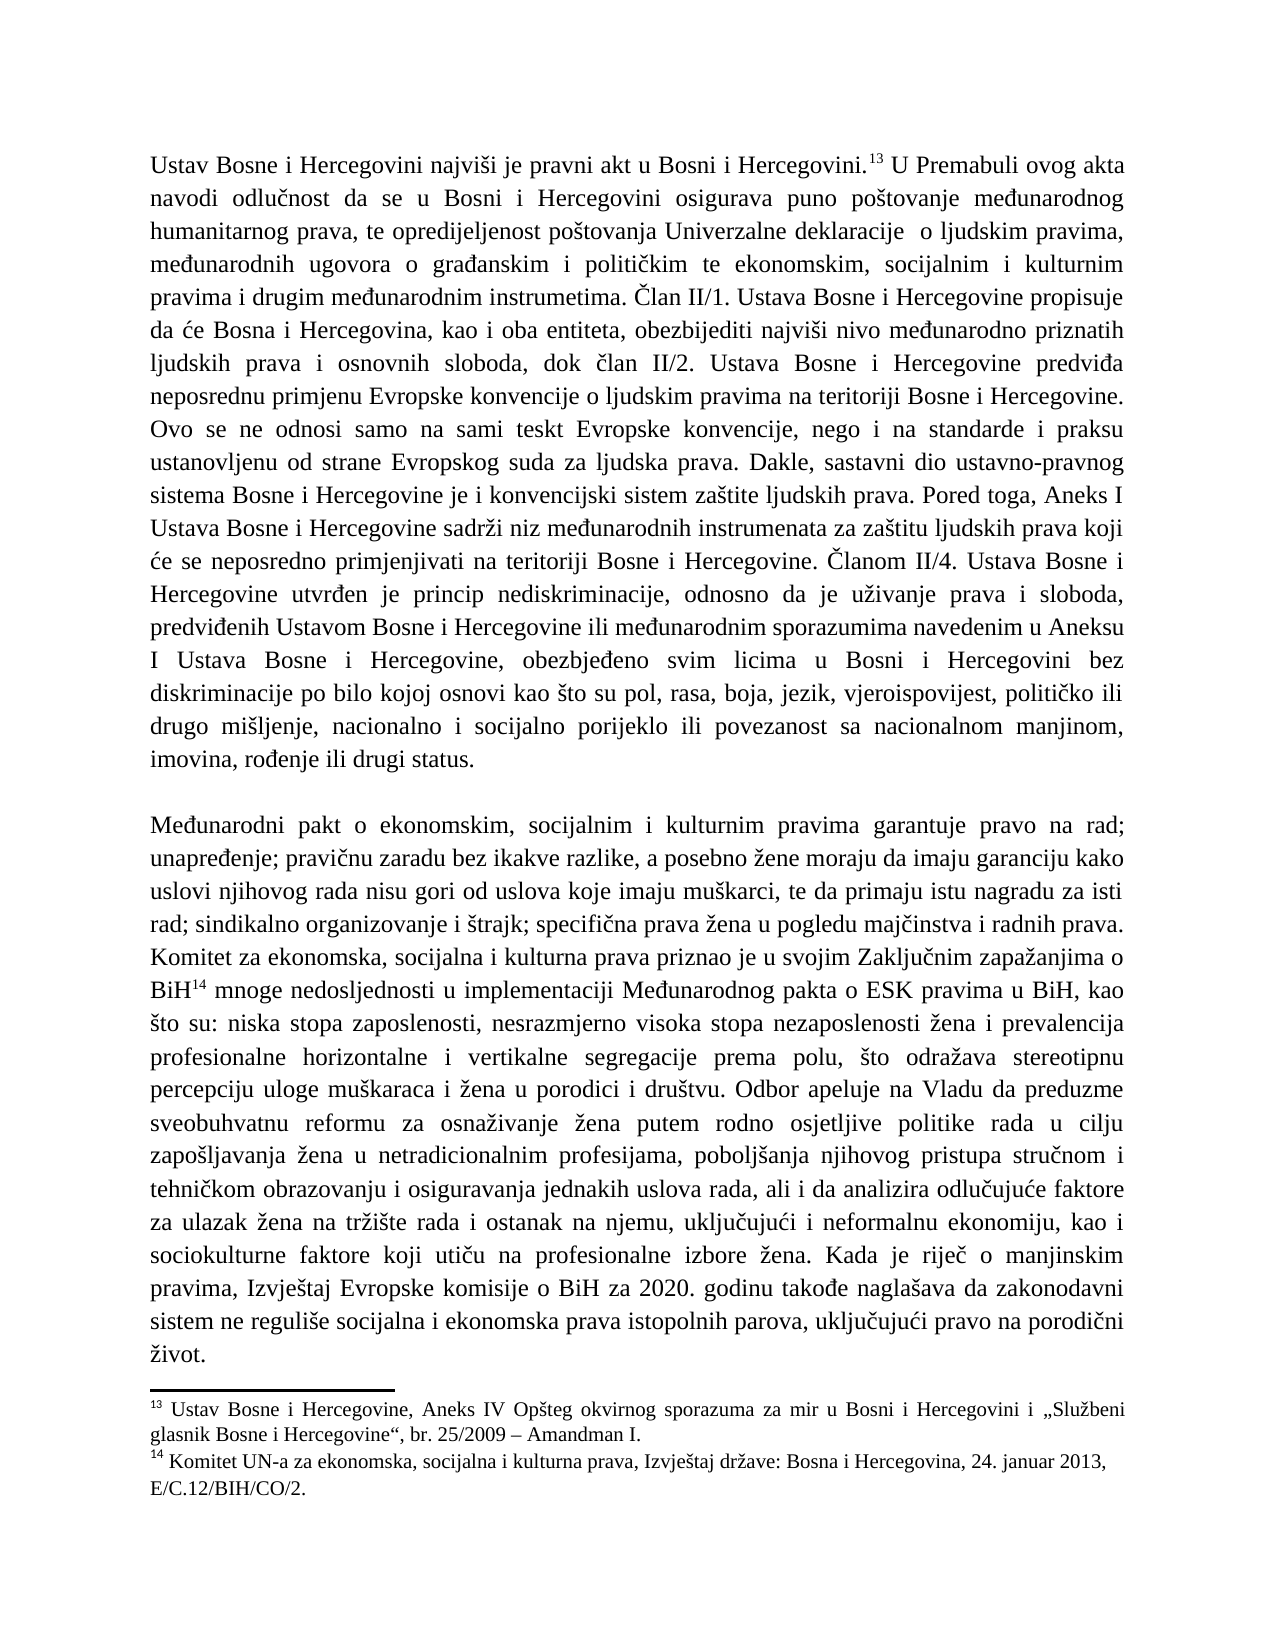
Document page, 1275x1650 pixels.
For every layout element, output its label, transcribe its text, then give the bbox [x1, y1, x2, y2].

text Međunarodni pakt o ekonomskim, socijalnim i kulturnim pravima garantuje pravo na rad; unapređenje; pravičnu zaradu bez ikakve razlike, a posebno žene moraju da imaju garanciju kako uslovi njihovog rada nisu gori od uslova koje imaju muškarci, te da primaju istu nagradu za isti rad; sindikalno organizovanje i štrajk; specifična prava žena u pogledu majčinstva i radnih prava. Komitet za ekonomska, socijalna i kulturna prava priznao je u svojim Zaključnim zapažanjima o BiH mnoge nedosljednosti u implementaciji Međunarodnog pakta o ESK pravima u BiH, kao što su: niska stopa zaposlenosti, nesrazmjerno visoka stopa nezaposlenosti žena i prevalencija profesionalne horizontalne i vertikalne segregacije prema polu, što odražava stereotipnu percepciju uloge muškaraca i žena u porodici i društvu. Odbor apeluje na Vladu da preduzme sveobuhvatnu reformu za osnaživanje žena putem rodno osjetljive politike rada u cilju zapošljavanja žena u netradicionalnim profesijama, poboljšanja njihovog pristupa stručnom i tehničkom obrazovanju i osiguravanja jednakih uslova rada, ali i da analizira odlučujuće faktore za ulazak žena na tržište rada i ostanak na njemu, uključujući i neformalnu ekonomiju, kao i sociokulturne faktore koji utiču na profesionalne izbore žena. Kada je riječ o manjinskim pravima, Izvještaj Evropske komisije o BiH za 2020. godinu takođe naglašava da zakonodavni sistem ne reguliše socijalna i ekonomska prava istopolnih parova, uključujući pravo na porodični život. [150, 810, 1125, 1367]
text Ustav Bosne i Hercegovini najviši je pravni akt u Bosni i Hercegovini. U Premabuli ovog akta navodi odlučnost da se u Bosni i Hercegovini osigurava puno poštovanje međunarodnog humanitarnog prava, te opredijeljenost poštovanja Univerzalne deklaracije o ljudskim pravima, međunarodnih ugovora o građanskim i političkim te ekonomskim, socijalnim i kulturnim pravima i drugim međunarodnim instrumetima. Član II/1. Ustava Bosne i Hercegovine propisuje da će Bosna i Hercegovina, kao i oba entiteta, obezbijediti najviši nivo međunarodno priznatih ljudskih prava i osnovnih sloboda, dok član II/2. Ustava Bosne i Hercegovine predviđa neposrednu primjenu Evropske konvencije o ljudskim pravima na teritoriji Bosne i Hercegovine. Ovo se ne odnosi samo na sami teskt Evropske konvencije, nego i na standarde i praksu ustanovljenu od strane Evropskog suda za ljudska prava. Dakle, sastavni dio ustavno-pravnog sistema Bosne i Hercegovine je i konvencijski sistem zaštite ljudskih prava. Pored toga, Aneks I Ustava Bosne i Hercegovine sadrži niz međunarodnih instrumenata za zaštitu ljudskih prava koji će se neposredno primjenjivati na teritoriji Bosne i Hercegovine. Članom II/4. Ustava Bosne i Hercegovine utvrđen je princip nediskriminacije, odnosno da je uživanje prava i sloboda, predviđenih Ustavom Bosne i Hercegovine ili međunarodnim sporazumima navedenim u Aneksu I Ustava Bosne i Hercegovine, obezbjeđeno svim licima u Bosni i Hercegovini bez diskriminacije po bilo kojoj osnovi kao što su pol, rasa, boja, jezik, vjeroispovijest, političko ili drugo mišljenje, nacionalno i socijalno porijeklo ili povezanost sa nacionalnom manjinom, imovina, rođenje ili drugi status. [150, 150, 1125, 773]
